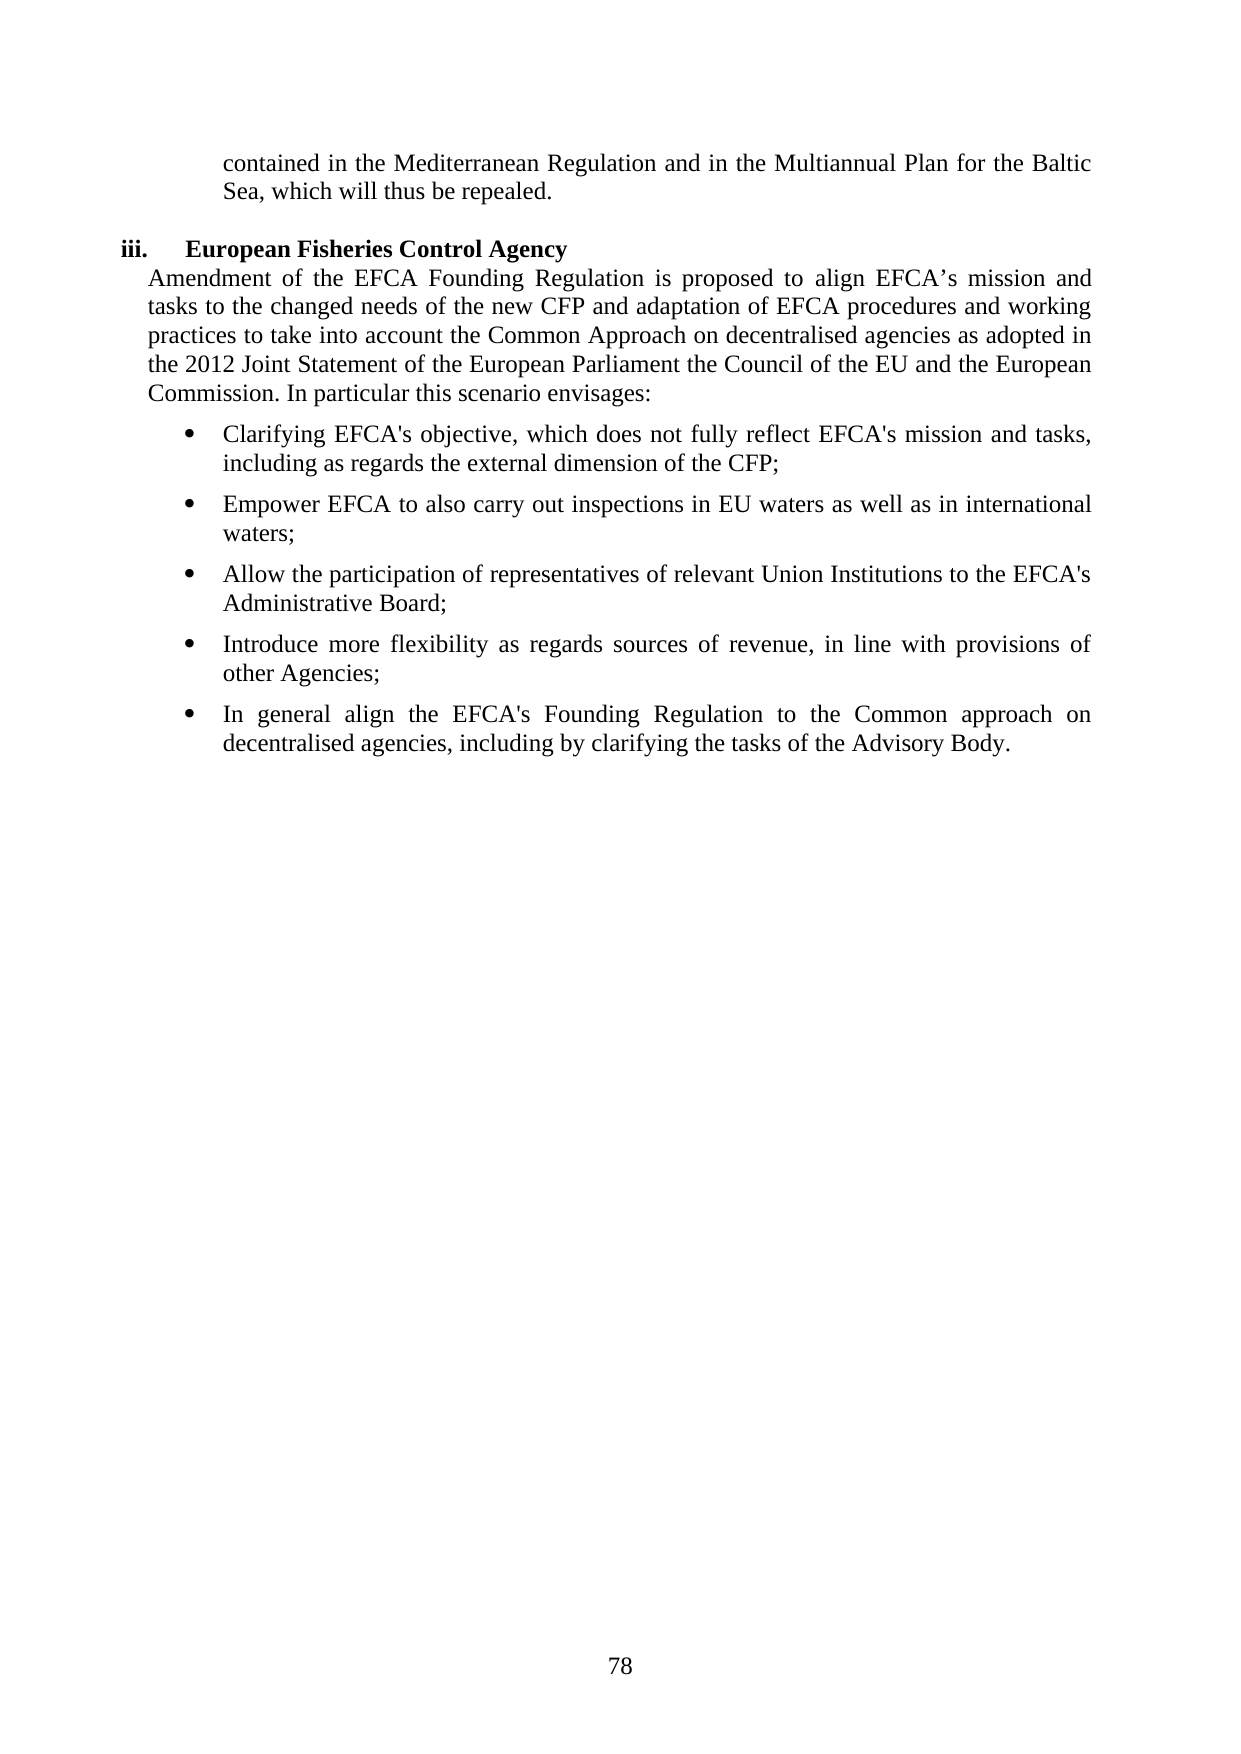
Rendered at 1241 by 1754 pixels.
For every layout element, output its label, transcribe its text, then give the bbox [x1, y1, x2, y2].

list European Fisheries Control Agency [148, 234, 1093, 263]
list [185, 148, 1093, 205]
text Amendment of the EFCA Founding Regulation is proposed to align EFCA’s mission and tasks to the changed needs of the new CFP and adaptation of EFCA procedures and working practices to take into account the Common Approach on decentralised agencies as adopted in the 2012 Joint Statement of the European Parliament the Council of the EU and the European Commission. In particular this scenario envisages: [148, 263, 1093, 406]
list Empower EFCA to also carry out inspections in EU waters as well as in international waters; [185, 489, 1093, 546]
list Allow the participation of representatives of relevant Union Institutions to the EFCA's Administrative Board; [185, 559, 1093, 616]
list Introduce more flexibility as regards sources of revenue, in line with provisions of other Agencies; [185, 629, 1093, 686]
list In general align the EFCA's Founding Regulation to the Common approach on decentralised agencies, including by clarifying the tasks of the Advisory Body. [185, 699, 1093, 756]
list Clarifying EFCA's objective, which does not fully reflect EFCA's mission and tasks, including as regards the external dimension of the CFP; [185, 419, 1093, 476]
